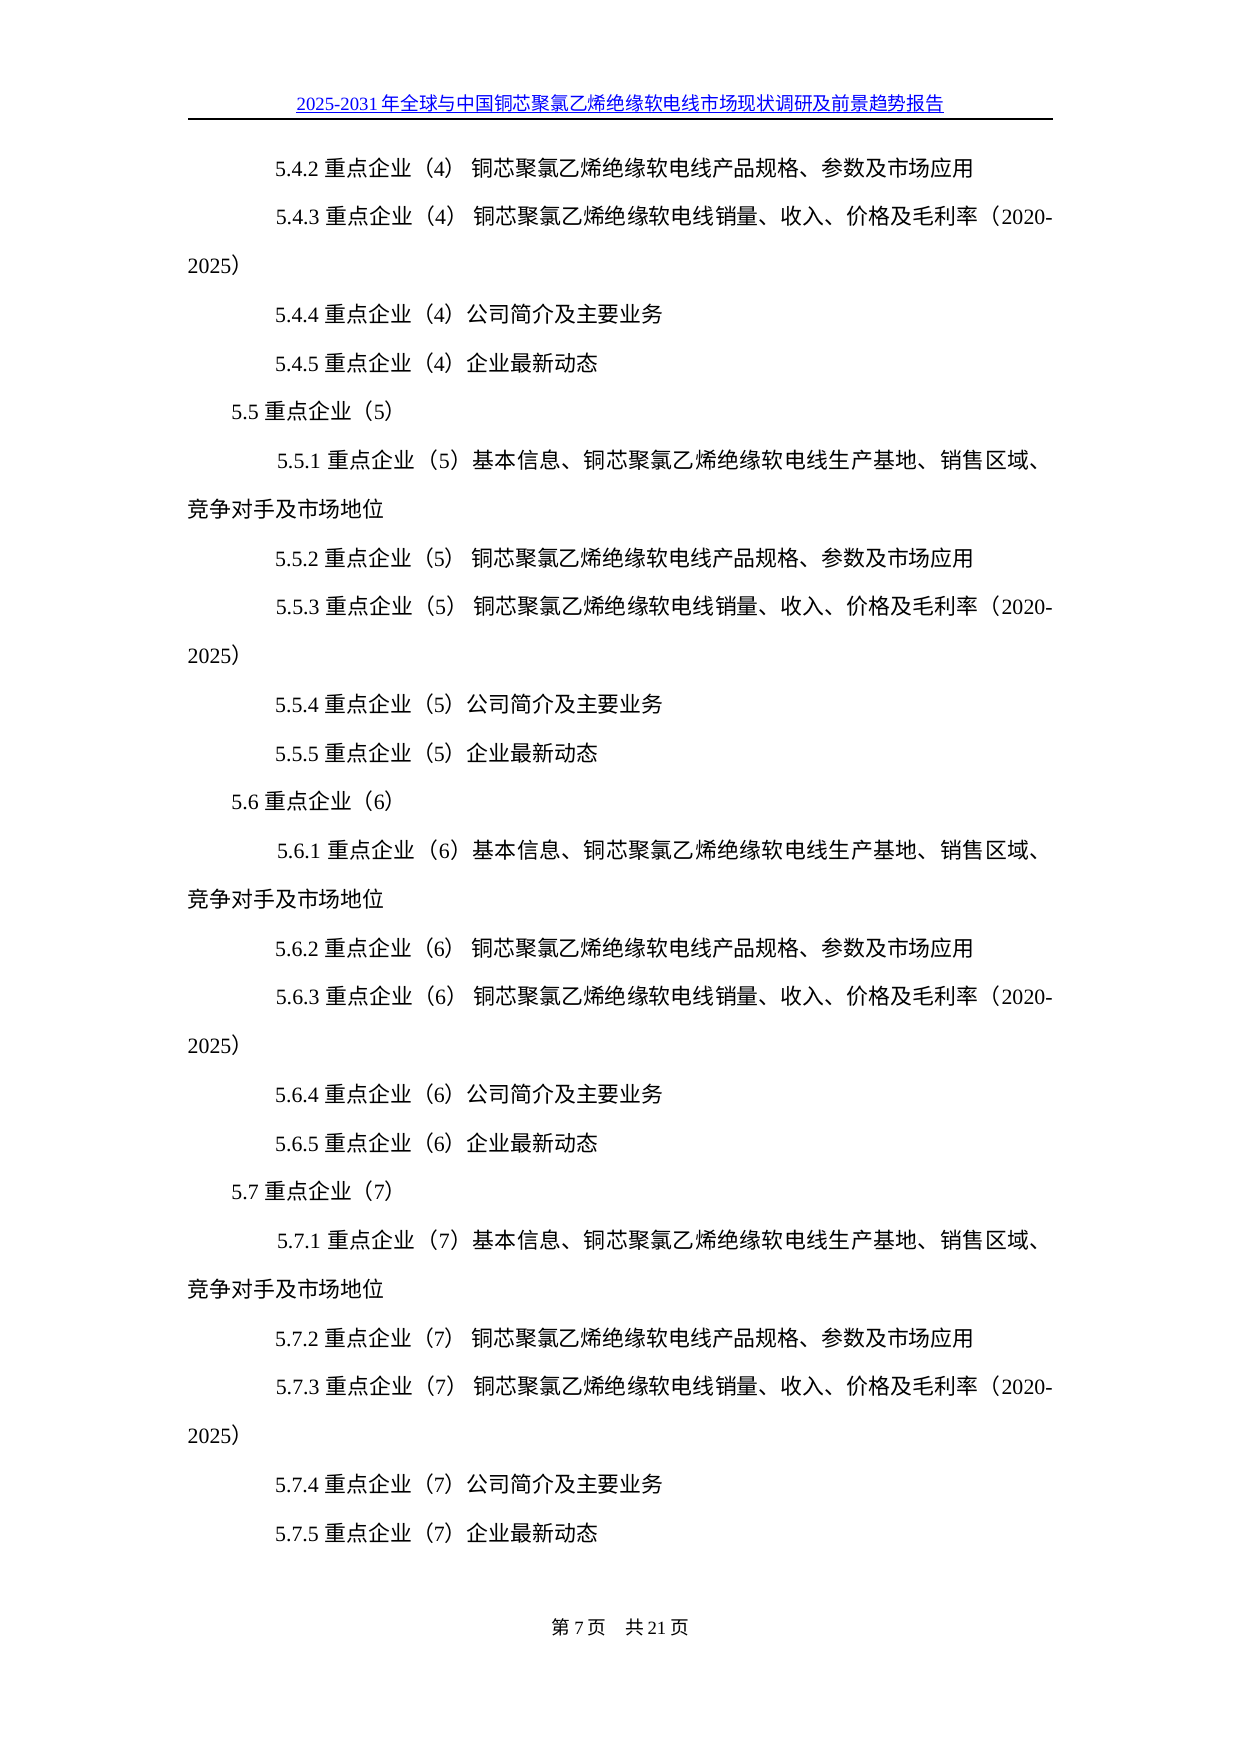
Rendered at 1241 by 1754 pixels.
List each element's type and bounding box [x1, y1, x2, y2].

text [187, 150, 1053, 1548]
